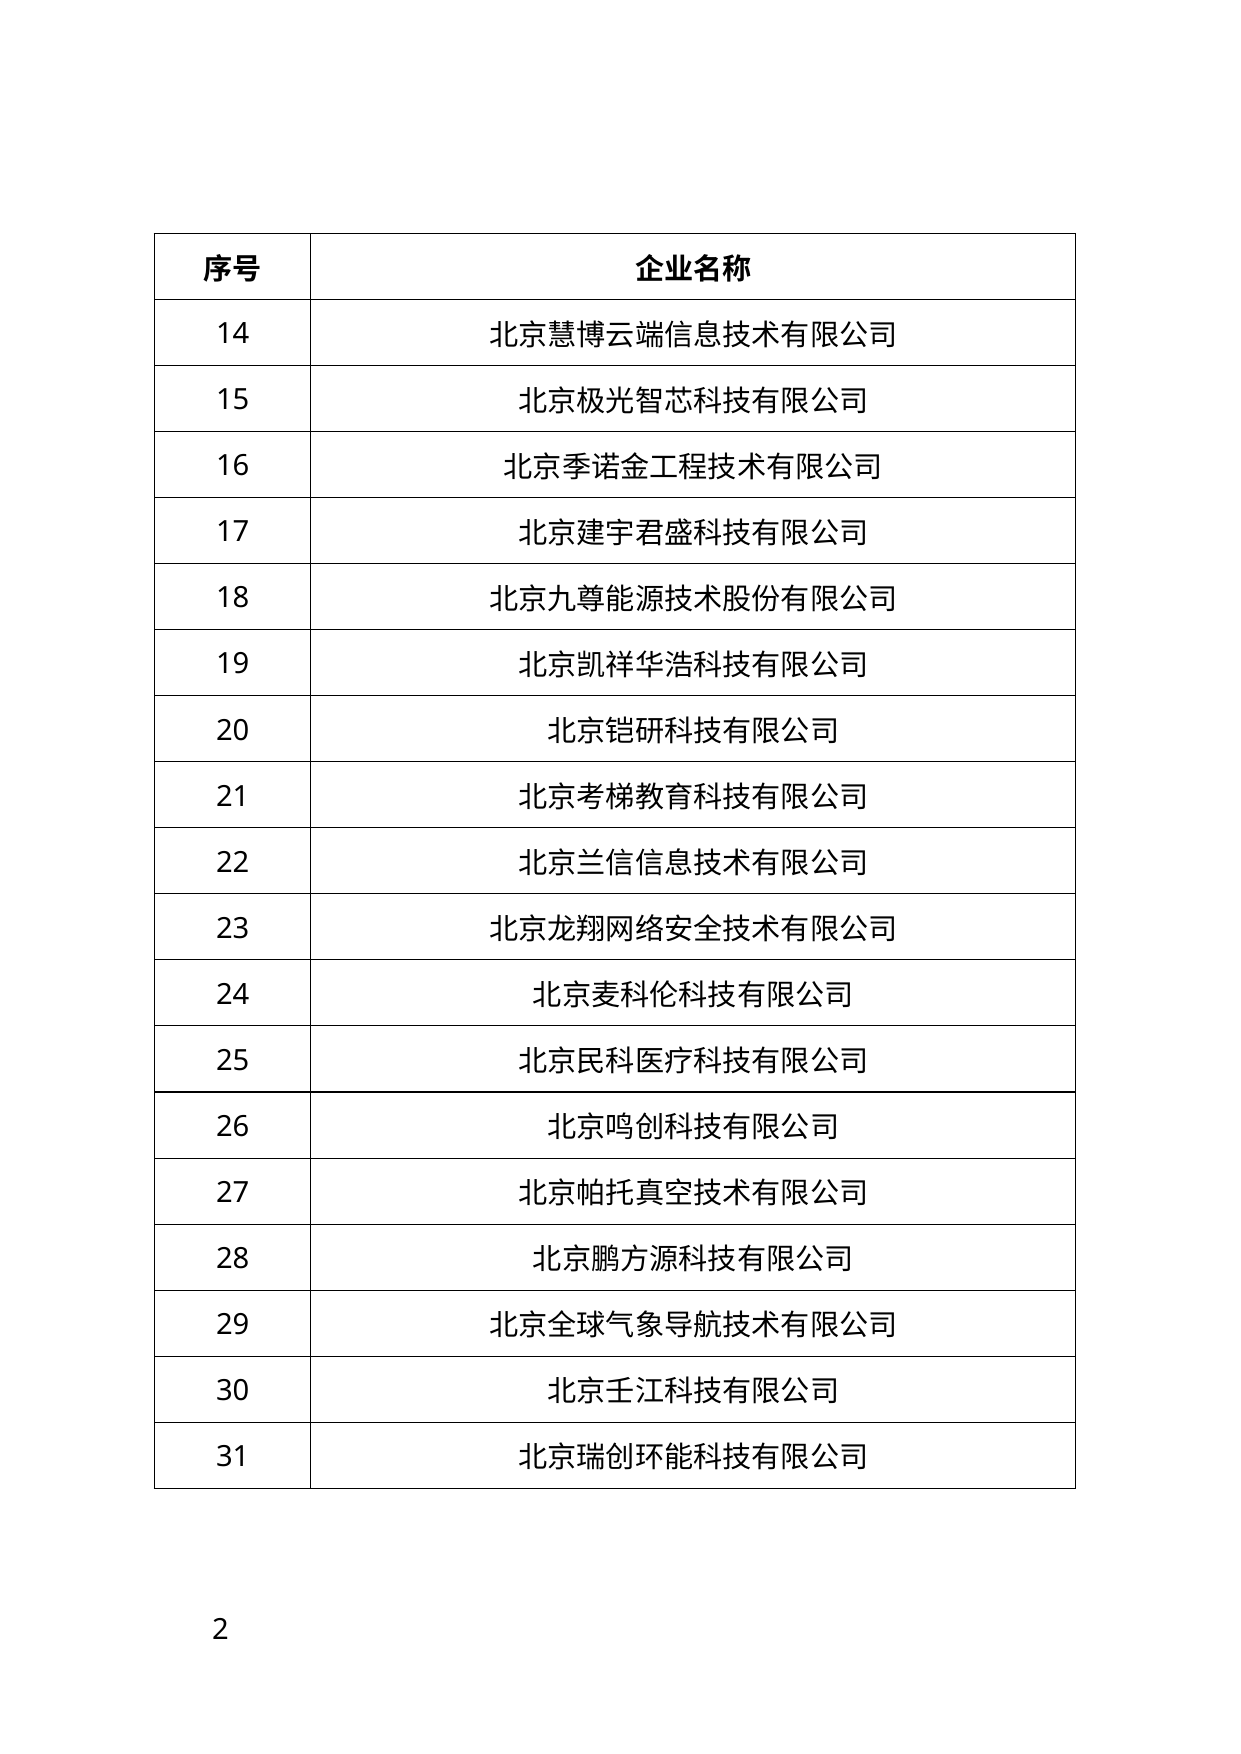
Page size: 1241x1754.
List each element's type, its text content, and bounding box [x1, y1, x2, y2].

table_cell 17 [155, 498, 310, 563]
table_cell 北京考梯教育科技有限公司 [311, 762, 1075, 827]
table_cell 14 [155, 300, 310, 365]
table_cell 23 [155, 894, 310, 959]
table_cell 21 [155, 762, 310, 827]
table_cell 北京全球气象导航技术有限公司 [311, 1291, 1075, 1356]
table_cell 20 [155, 696, 310, 761]
table_cell 北京九尊能源技术股份有限公司 [311, 564, 1075, 629]
table_cell 北京鹏方源科技有限公司 [311, 1225, 1075, 1289]
table_cell 30 [155, 1357, 310, 1422]
table_cell 16 [155, 432, 310, 497]
table_cell 北京壬江科技有限公司 [311, 1357, 1075, 1422]
table_cell 北京季诺金工程技术有限公司 [311, 432, 1075, 497]
table_header 企业名称 [311, 234, 1075, 299]
table_cell 18 [155, 564, 310, 629]
table_cell 29 [155, 1291, 310, 1356]
table_cell 24 [155, 960, 310, 1025]
table_cell 北京帕托真空技术有限公司 [311, 1159, 1075, 1223]
table_header 序号 [155, 234, 310, 299]
table_cell 北京慧博云端信息技术有限公司 [311, 300, 1075, 365]
table_cell 北京建宇君盛科技有限公司 [311, 498, 1075, 563]
table_cell 北京兰信信息技术有限公司 [311, 828, 1075, 893]
table_cell 22 [155, 828, 310, 893]
table_cell 北京鸣创科技有限公司 [311, 1093, 1075, 1157]
table_cell 北京民科医疗科技有限公司 [311, 1026, 1075, 1091]
table_cell 25 [155, 1026, 310, 1091]
table_cell 北京龙翔网络安全技术有限公司 [311, 894, 1075, 959]
table_cell 28 [155, 1225, 310, 1289]
table_cell 北京凯祥华浩科技有限公司 [311, 630, 1075, 695]
table_cell 北京瑞创环能科技有限公司 [311, 1423, 1075, 1488]
table_cell 北京极光智芯科技有限公司 [311, 366, 1075, 431]
table_cell 27 [155, 1159, 310, 1223]
table_cell 31 [155, 1423, 310, 1488]
table_cell 19 [155, 630, 310, 695]
table_cell 北京麦科伦科技有限公司 [311, 960, 1075, 1025]
table_cell 15 [155, 366, 310, 431]
table_cell 26 [155, 1093, 310, 1157]
table_cell 北京铠研科技有限公司 [311, 696, 1075, 761]
